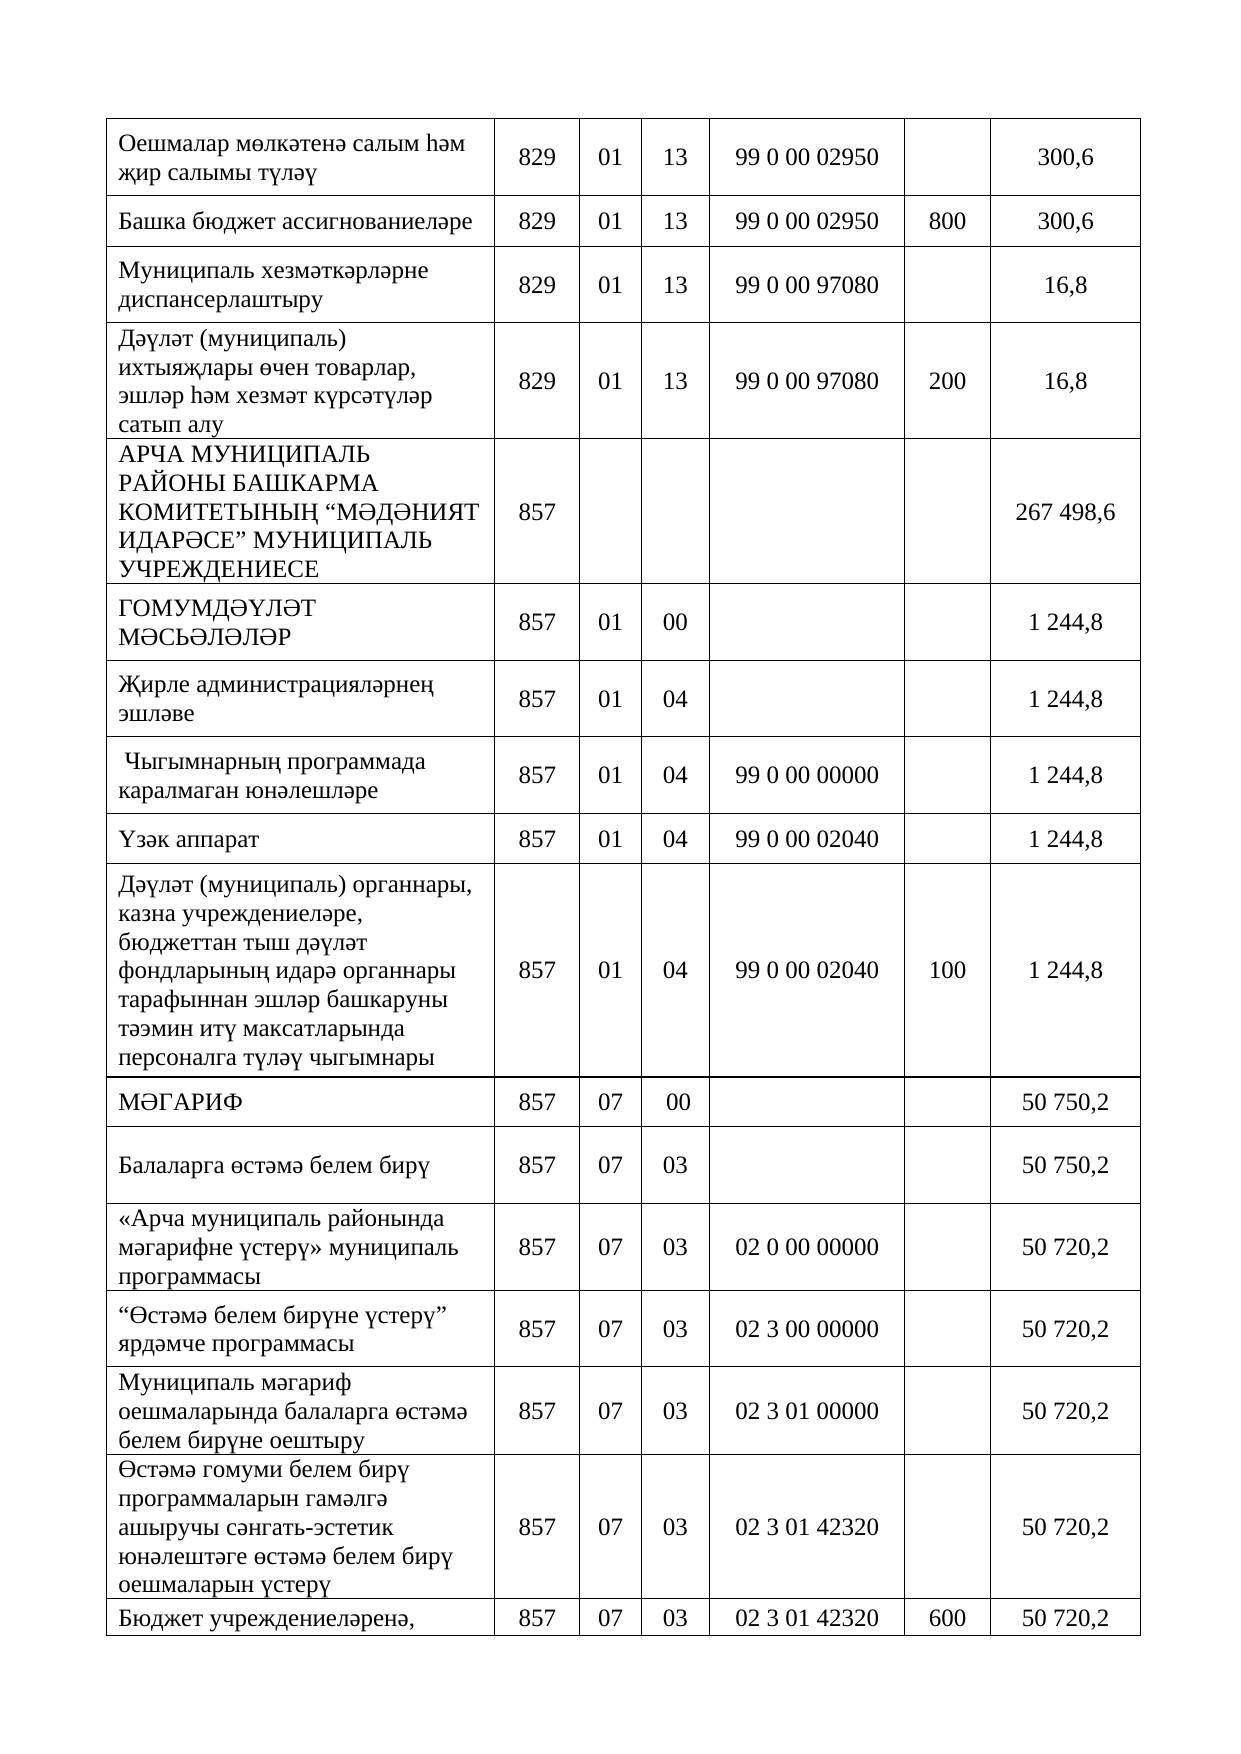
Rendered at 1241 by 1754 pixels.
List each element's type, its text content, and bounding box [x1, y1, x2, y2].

table_cell [905, 1455, 990, 1598]
table_cell Җирле администрацияләрнең эшләве [107, 661, 494, 736]
table_cell 1 244,8 [991, 737, 1140, 813]
table_cell 01 [580, 323, 641, 438]
table_cell 01 [580, 737, 641, 813]
table_cell 04 [642, 737, 709, 813]
table_cell 857 [495, 737, 579, 813]
table_cell 50 720,2 [991, 1291, 1140, 1366]
table_cell АРЧА МУНИЦИПАЛЬ РАЙОНЫ БАШКАРМА КОМИТЕТЫНЫҢ “МӘДӘНИЯТ ИДАРӘСЕ” МУНИЦИПАЛЬ УЧРЕЖДЕНИЕСЕ [107, 439, 494, 583]
table_cell [905, 814, 990, 862]
table_cell [905, 1367, 990, 1453]
table_cell [642, 439, 709, 583]
table_cell 800 [905, 196, 990, 246]
table_cell 02 0 00 00000 [710, 1204, 904, 1290]
table_cell 01 [580, 196, 641, 246]
table_cell 99 0 00 97080 [710, 323, 904, 438]
table_cell Оешмалар мөлкәтенә салым һәм җир салымы түләү [107, 119, 494, 195]
table_cell 50 750,2 [991, 1078, 1140, 1126]
table_cell 600 [905, 1599, 990, 1635]
table_cell 829 [495, 323, 579, 438]
table_cell [710, 1078, 904, 1126]
table_cell 02 3 01 00000 [710, 1367, 904, 1453]
table_cell ГОМУМДӘҮЛӘТ МӘСЬӘЛӘЛӘР [107, 584, 494, 659]
table_cell Чыгымнарның программада каралмаган юнәлешләре [107, 737, 494, 813]
table_cell [710, 439, 904, 583]
table_cell Өстәмә гомуми белем бирү программаларын гамәлгә ашыручы сәнгать-эстетик юнәлештәге өстәмә белем бирү оешмаларын үстерү [107, 1455, 494, 1598]
table_cell 01 [580, 584, 641, 659]
table_cell 1 244,8 [991, 584, 1140, 659]
table_cell 03 [642, 1204, 709, 1290]
table_cell 16,8 [991, 247, 1140, 322]
table_cell 04 [642, 864, 709, 1076]
table_cell 267 498,6 [991, 439, 1140, 583]
table_cell [905, 1204, 990, 1290]
table_cell 300,6 [991, 196, 1140, 246]
table_cell 50 750,2 [991, 1127, 1140, 1202]
table_cell [905, 439, 990, 583]
table_cell [905, 1291, 990, 1366]
table_cell [710, 661, 904, 736]
table_cell 1 244,8 [991, 661, 1140, 736]
table_cell [905, 119, 990, 195]
table_cell 07 [580, 1078, 641, 1126]
table_cell 04 [642, 661, 709, 736]
table_cell 02 3 01 42320 [710, 1455, 904, 1598]
table_cell 07 [580, 1291, 641, 1366]
table_cell 857 [495, 439, 579, 583]
table_cell 03 [642, 1455, 709, 1598]
table_cell 857 [495, 1204, 579, 1290]
table_cell 50 720,2 [991, 1367, 1140, 1453]
table_cell 857 [495, 1291, 579, 1366]
table_cell Үзәк аппарат [107, 814, 494, 862]
table_cell 01 [580, 661, 641, 736]
table_cell [905, 584, 990, 659]
table_cell 07 [580, 1204, 641, 1290]
table_cell [710, 1127, 904, 1202]
table_cell МӘГАРИФ [107, 1078, 494, 1126]
table_cell 01 [580, 247, 641, 322]
table_cell 99 0 00 02040 [710, 814, 904, 862]
table_cell 03 [642, 1291, 709, 1366]
table_cell 04 [642, 814, 709, 862]
table_cell 00 [642, 1078, 709, 1126]
table_cell 99 0 00 97080 [710, 247, 904, 322]
table_cell [710, 584, 904, 659]
table_cell 01 [580, 814, 641, 862]
table_cell [580, 439, 641, 583]
table_cell 200 [905, 323, 990, 438]
table_cell Муниципаль хезмәткәрләрне диспансерлаштыру [107, 247, 494, 322]
table_cell 857 [495, 1455, 579, 1598]
table_cell 00 [642, 584, 709, 659]
table_cell 13 [642, 247, 709, 322]
table_cell 99 0 00 00000 [710, 737, 904, 813]
table_cell 13 [642, 196, 709, 246]
table_cell 13 [642, 119, 709, 195]
table_cell 13 [642, 323, 709, 438]
table_cell Муниципаль мәгариф оешмаларында балаларга өстәмә белем бирүне оештыру [107, 1367, 494, 1453]
table_cell 16,8 [991, 323, 1140, 438]
table_cell 1 244,8 [991, 864, 1140, 1076]
table_cell 100 [905, 864, 990, 1076]
table_cell 50 720,2 [991, 1455, 1140, 1598]
table_cell 50 720,2 [991, 1599, 1140, 1635]
table_cell 07 [580, 1599, 641, 1635]
table_cell 01 [580, 864, 641, 1076]
table_cell 829 [495, 247, 579, 322]
table_cell 300,6 [991, 119, 1140, 195]
table_cell 99 0 00 02040 [710, 864, 904, 1076]
table_cell 857 [495, 1367, 579, 1453]
table_cell [905, 1127, 990, 1202]
table_cell 50 720,2 [991, 1204, 1140, 1290]
table_cell 03 [642, 1127, 709, 1202]
table_cell 03 [642, 1367, 709, 1453]
table_cell 857 [495, 1599, 579, 1635]
table_cell 99 0 00 02950 [710, 196, 904, 246]
table_cell [905, 661, 990, 736]
table_cell Дәүләт (муниципаль) органнары, казна учреждениеләре, бюджеттан тыш дәүләт фондларының идарә органнары тарафыннан эшләр башкаруны тәэмин итү максатларында персоналга түләү чыгымнары [107, 864, 494, 1076]
table_cell 857 [495, 1127, 579, 1202]
table_cell 829 [495, 196, 579, 246]
table_cell “Өстәмә белем бирүне үстерү” ярдәмче программасы [107, 1291, 494, 1366]
table_cell 02 3 00 00000 [710, 1291, 904, 1366]
table_cell 02 3 01 42320 [710, 1599, 904, 1635]
table_cell 857 [495, 661, 579, 736]
table_cell Балаларга өстәмә белем бирү [107, 1127, 494, 1202]
table_cell 99 0 00 02950 [710, 119, 904, 195]
table_cell [905, 737, 990, 813]
table_cell [905, 247, 990, 322]
table_cell 829 [495, 119, 579, 195]
table_cell 03 [642, 1599, 709, 1635]
table_cell 07 [580, 1127, 641, 1202]
table_cell [905, 1078, 990, 1126]
table_cell «Арча муниципаль районында мәгарифне үстерү» муниципаль программасы [107, 1204, 494, 1290]
table_cell Башка бюджет ассигнованиеләре [107, 196, 494, 246]
table_cell 01 [580, 119, 641, 195]
table_cell 857 [495, 814, 579, 862]
table_cell 07 [580, 1455, 641, 1598]
table_cell 857 [495, 864, 579, 1076]
table_cell 857 [495, 584, 579, 659]
table_cell Дәүләт (муниципаль) ихтыяҗлары өчен товарлар, эшләр һәм хезмәт күрсәтүләр сатып алу [107, 323, 494, 438]
table_cell 857 [495, 1078, 579, 1126]
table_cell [107, 1599, 494, 1635]
table_cell 1 244,8 [991, 814, 1140, 862]
table_cell 07 [580, 1367, 641, 1453]
